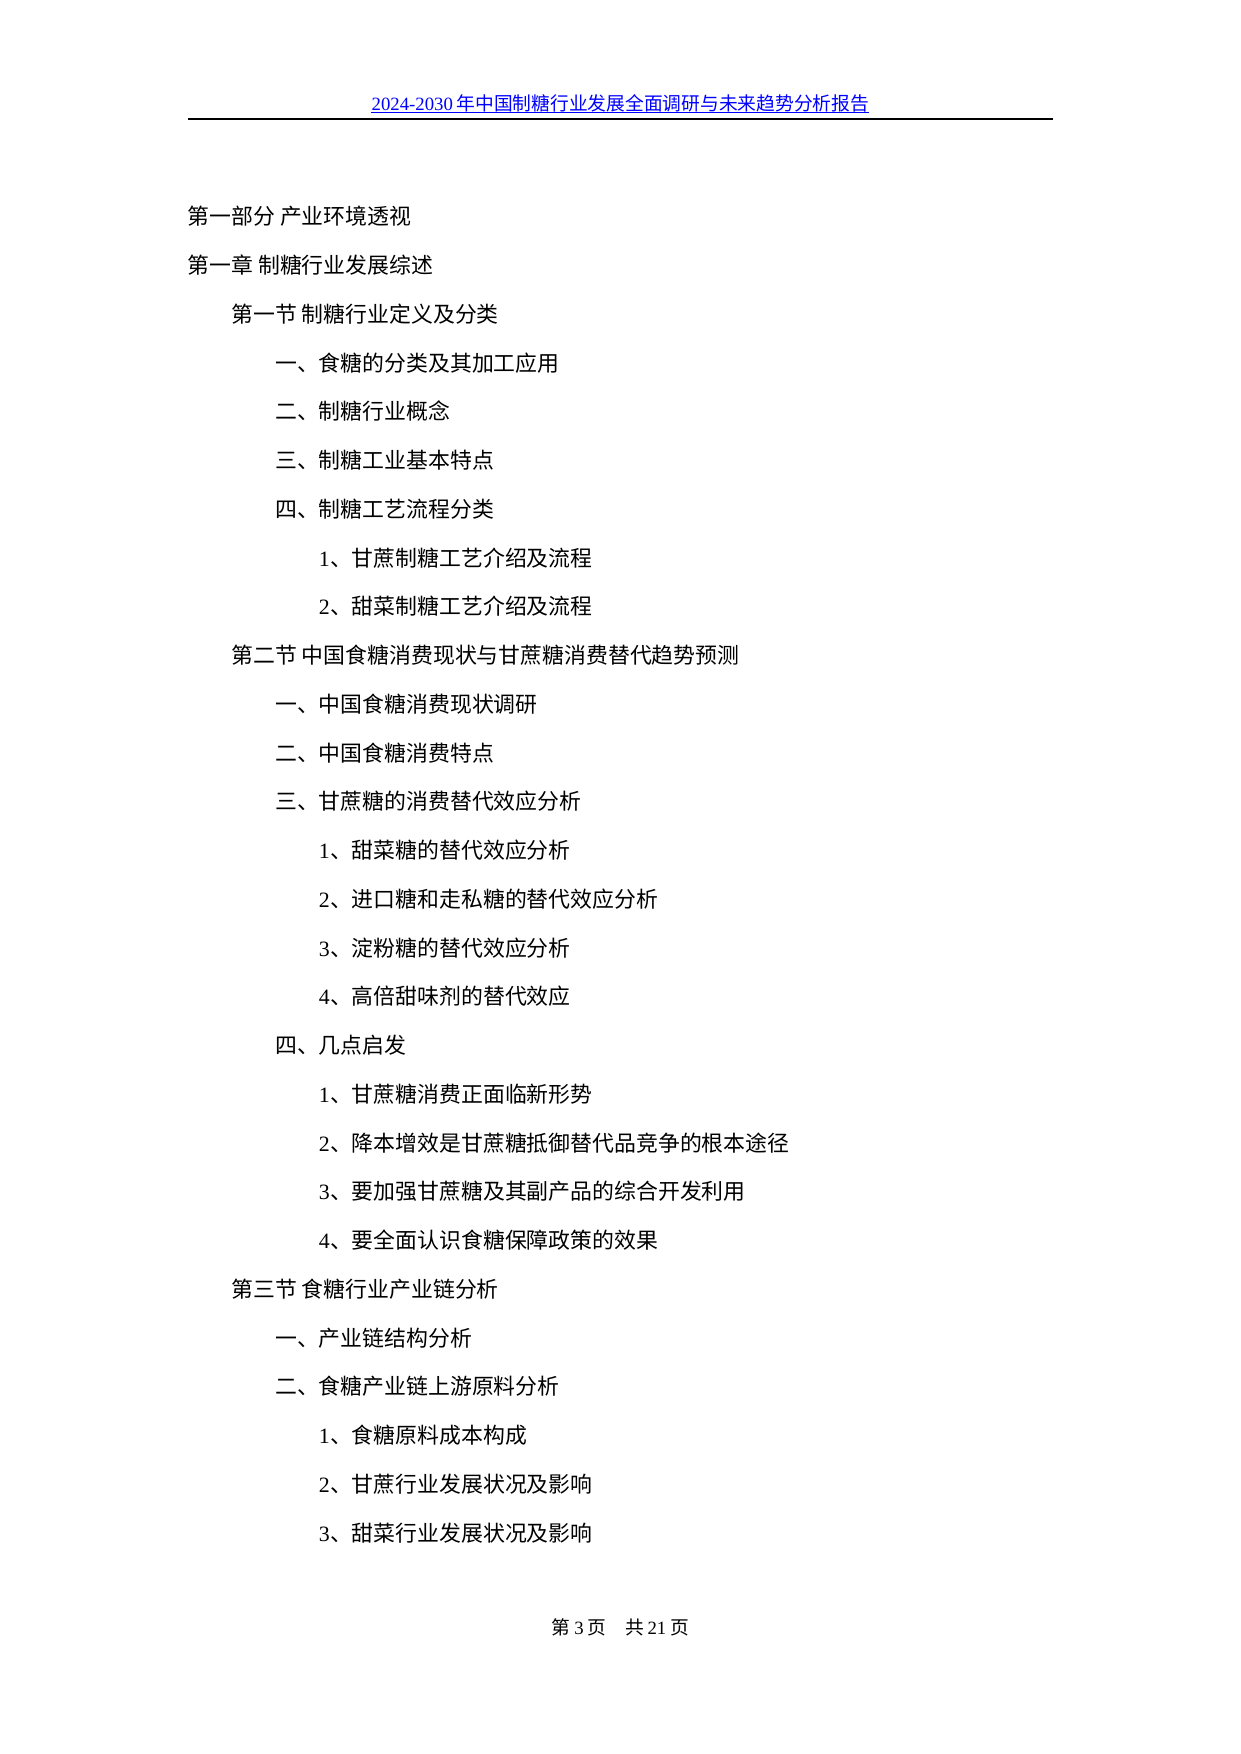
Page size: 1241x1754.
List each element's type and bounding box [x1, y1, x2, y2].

text [187, 150, 1053, 1548]
